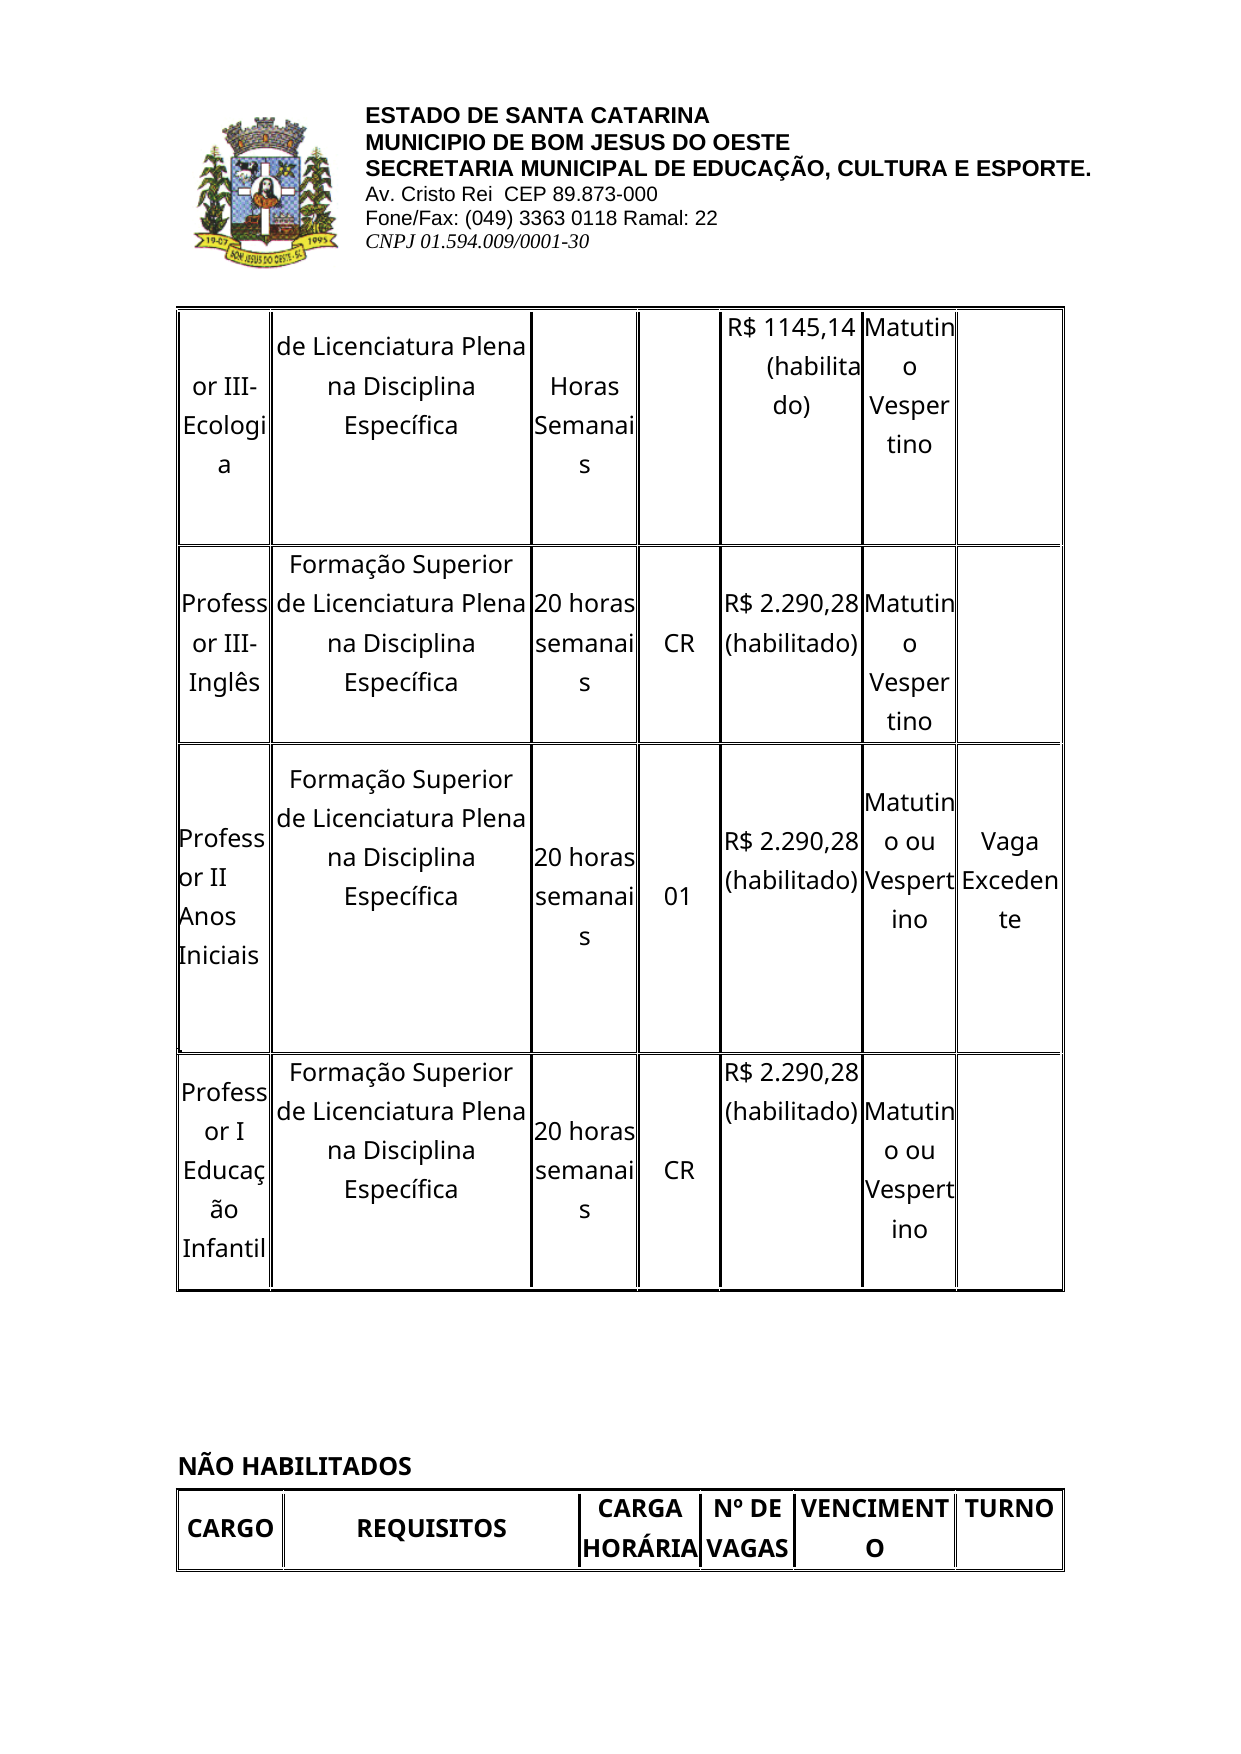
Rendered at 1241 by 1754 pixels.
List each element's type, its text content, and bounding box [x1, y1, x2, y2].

table_cell R$ 2.290,28 (habilitado) [722, 745, 861, 1051]
table_header TURNO [956, 1491, 1062, 1569]
table_cell Matutino Vesper tino [862, 310, 957, 544]
table_cell Formação Superior de Licenciatura Plena na Disciplina Específica [273, 745, 530, 1051]
table_cell Matutino Vesper tino [864, 547, 955, 742]
table_cell Formação Superior de Licenciatura Plena na Disciplina Específica [273, 547, 530, 742]
table_cell Vaga Excedente [957, 742, 1063, 1051]
table_cell 01 [640, 745, 719, 1051]
table_cell [957, 1051, 1062, 1289]
table_header CARGO [179, 1491, 283, 1569]
table_cell Matutino ou Vespertino [862, 1055, 957, 1289]
table_cell 10- Horas Semanais [531, 308, 638, 544]
text NÃO HABILITADOS [177, 1449, 1063, 1483]
table_cell Matutino ou Vespertino [864, 745, 955, 1051]
table_cell 20 horas semanais [531, 1051, 638, 1289]
table_cell Professor II Anos Iniciais [180, 745, 269, 1051]
table_cell R$ 2.290,28 (habilitado) [720, 1055, 862, 1289]
table_header CARGA HORÁRIA [579, 1491, 700, 1569]
table_cell CR [638, 308, 720, 544]
table_header VENCIMENTO [794, 1491, 956, 1569]
table_cell Formação Superior de Licenciatura Plena na Disciplina Específica [271, 310, 531, 544]
table_cell Professor III- Ecologia [178, 308, 271, 544]
table_cell [957, 310, 1062, 544]
table_cell CR [638, 1055, 720, 1289]
table_cell Professor I Educação Infantil [179, 1051, 271, 1289]
table_cell 20 horas semanais [533, 745, 636, 1051]
table_cell Formação Superior de Licenciatura Plena na Disciplina Específica [271, 1055, 531, 1289]
table_cell R$ 2.290,28 (habilitado) [722, 547, 861, 742]
table_header REQUISITOS [284, 1491, 579, 1569]
table_cell 20 horas semanais [533, 547, 636, 742]
table_cell R$ 1145,14 (habilitado) [720, 310, 862, 544]
picture [190, 115, 343, 272]
table_cell CR [640, 547, 719, 742]
table_cell Professor III- Inglês [180, 547, 269, 742]
table_cell [957, 544, 1063, 742]
table_header Nº DE VAGAS [700, 1490, 794, 1569]
